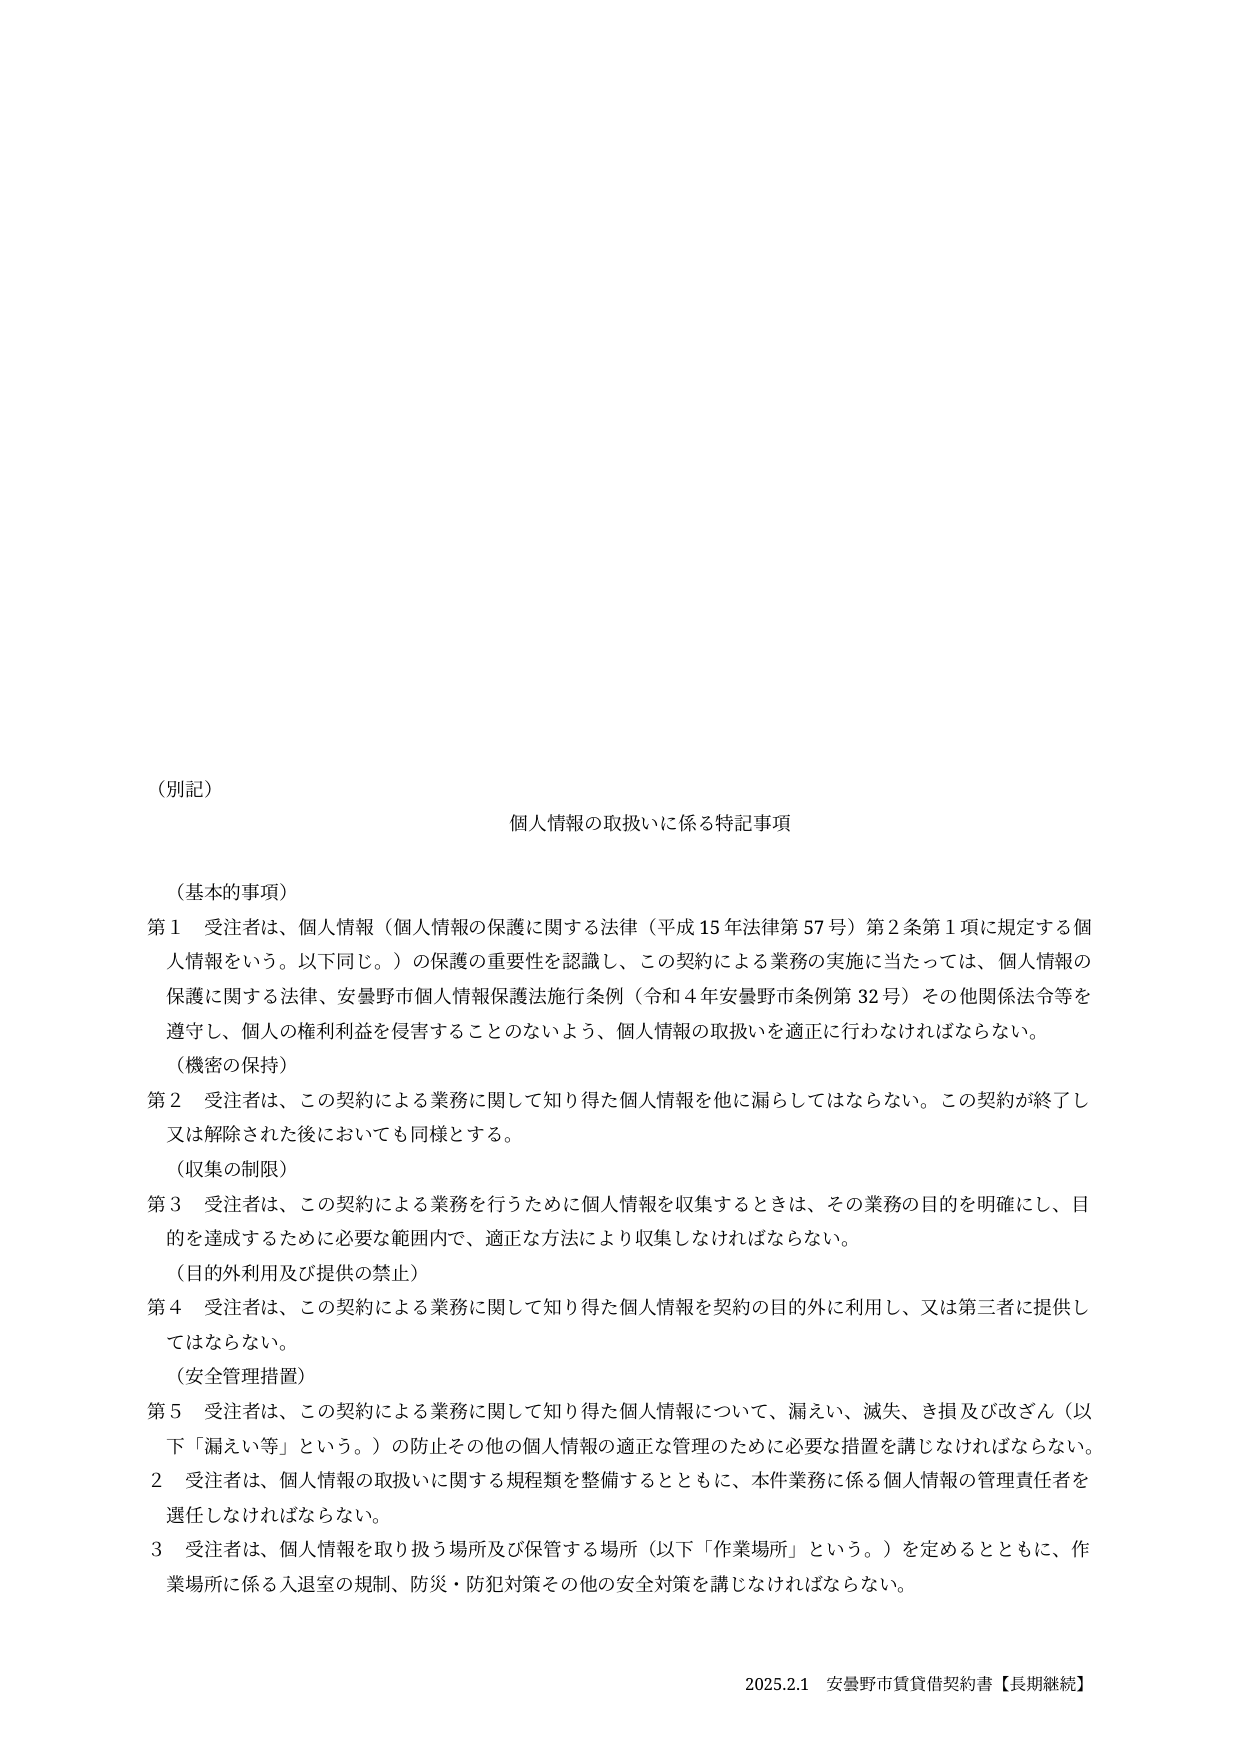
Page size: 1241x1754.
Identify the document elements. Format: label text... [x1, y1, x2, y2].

text 個人情報の取扱いに係る特記事項 [148, 805, 1092, 840]
text 第１ 受注者は、個人情報（個人情報の保護に関する法律（平成15年法律第57号）第２条第１項に規定する個人情報をいう。以下同じ。）の保護の重要性を認識し、この契約による業務の実施に当たっては、個人情報の保護に関する法律、安曇野市個人情報保護法施行条例（令和４年安曇野市条例第32号）その他関係法令等を遵守し、個人の権利利益を侵害することのないよう、個人情報の取扱いを適正に行わなければならない。 [148, 909, 1092, 1047]
text 第２ 受注者は、この契約による業務に関して知り得た個人情報を他に漏らしてはならない。この契約が終了し、又は解除された後においても同様とする。 [148, 1082, 1092, 1151]
text ３ 受注者は、個人情報を取り扱う場所及び保管する場所（以下「作業場所」という。）を定めるとともに、作業場所に係る入退室の規制、防災・防犯対策その他の安全対策を講じなければならない。 [148, 1532, 1092, 1601]
text 第３ 受注者は、この契約による業務を行うために個人情報を収集するときは、その業務の目的を明確にし、目的を達成するために必要な範囲内で、適正な方法により収集しなければならない。 [148, 1186, 1092, 1255]
text （収集の制限） [148, 1151, 1092, 1186]
text 第５ 受注者は、この契約による業務に関して知り得た個人情報について、漏えい、滅失、き損及び改ざん（以下「漏えい等」という。）の防止その他の個人情報の適正な管理のために必要な措置を講じなければならない。 [148, 1393, 1092, 1462]
text （安全管理措置） [148, 1359, 1092, 1393]
text ２ 受注者は、個人情報の取扱いに関する規程類を整備するとともに、本件業務に係る個人情報の管理責任者を選任しなければならない。 [148, 1462, 1092, 1532]
text （機密の保持） [148, 1047, 1092, 1082]
text 第４ 受注者は、この契約による業務に関して知り得た個人情報を契約の目的外に利用し、又は第三者に提供してはならない。 [148, 1289, 1092, 1359]
text （別記） [148, 771, 1092, 805]
text （目的外利用及び提供の禁止） [148, 1255, 1092, 1289]
text （基本的事項） [148, 874, 1092, 909]
